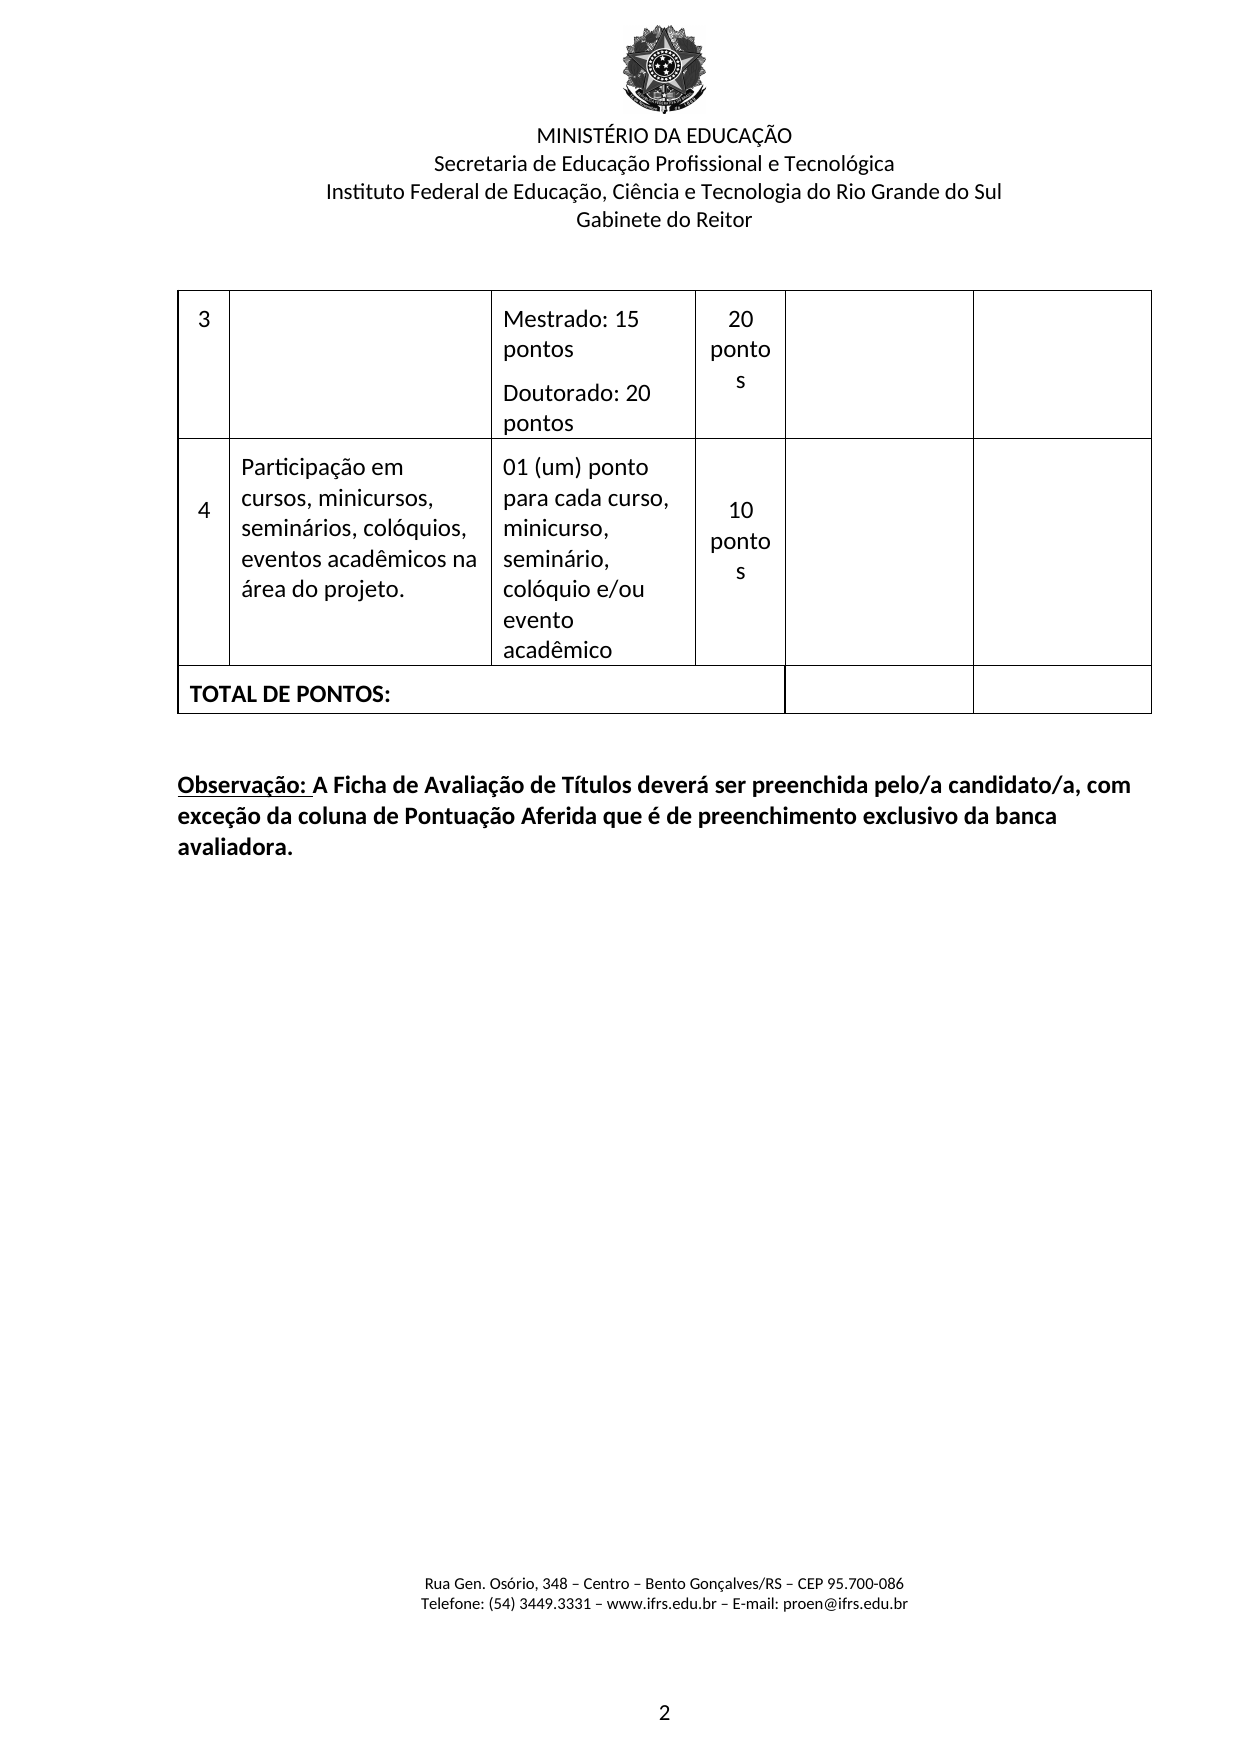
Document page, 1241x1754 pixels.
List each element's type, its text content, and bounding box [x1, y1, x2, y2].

text Observação: A Ficha de Avaliação de Títulos deverá ser preenchida pelo/a candidato/a, com exceção da coluna de Pontuação Aferida que é de preenchimento exclusivo da banca avaliadora. [177, 769, 1152, 861]
table_cell [786, 666, 973, 713]
table_cell [974, 666, 1151, 713]
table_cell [230, 291, 491, 438]
table_cell 01 (um) ponto para cada curso, minicurso, seminário, colóquio e/ou evento acadêmico [492, 439, 695, 665]
table_cell 4 [179, 439, 229, 665]
table_cell 20 pontos [696, 291, 785, 438]
table_cell [786, 439, 973, 665]
table_cell [974, 291, 1151, 438]
picture [622, 25, 707, 114]
table_cell 3 [179, 291, 229, 438]
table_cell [492, 291, 695, 438]
table_cell TOTAL DE PONTOS: [179, 666, 784, 713]
table_cell 10 pontos [696, 439, 785, 665]
table_cell Participação em cursos, minicursos, seminários, colóquios, eventos acadêmicos na área do projeto. [230, 439, 491, 665]
table_cell [974, 439, 1151, 665]
table_cell [786, 291, 973, 438]
